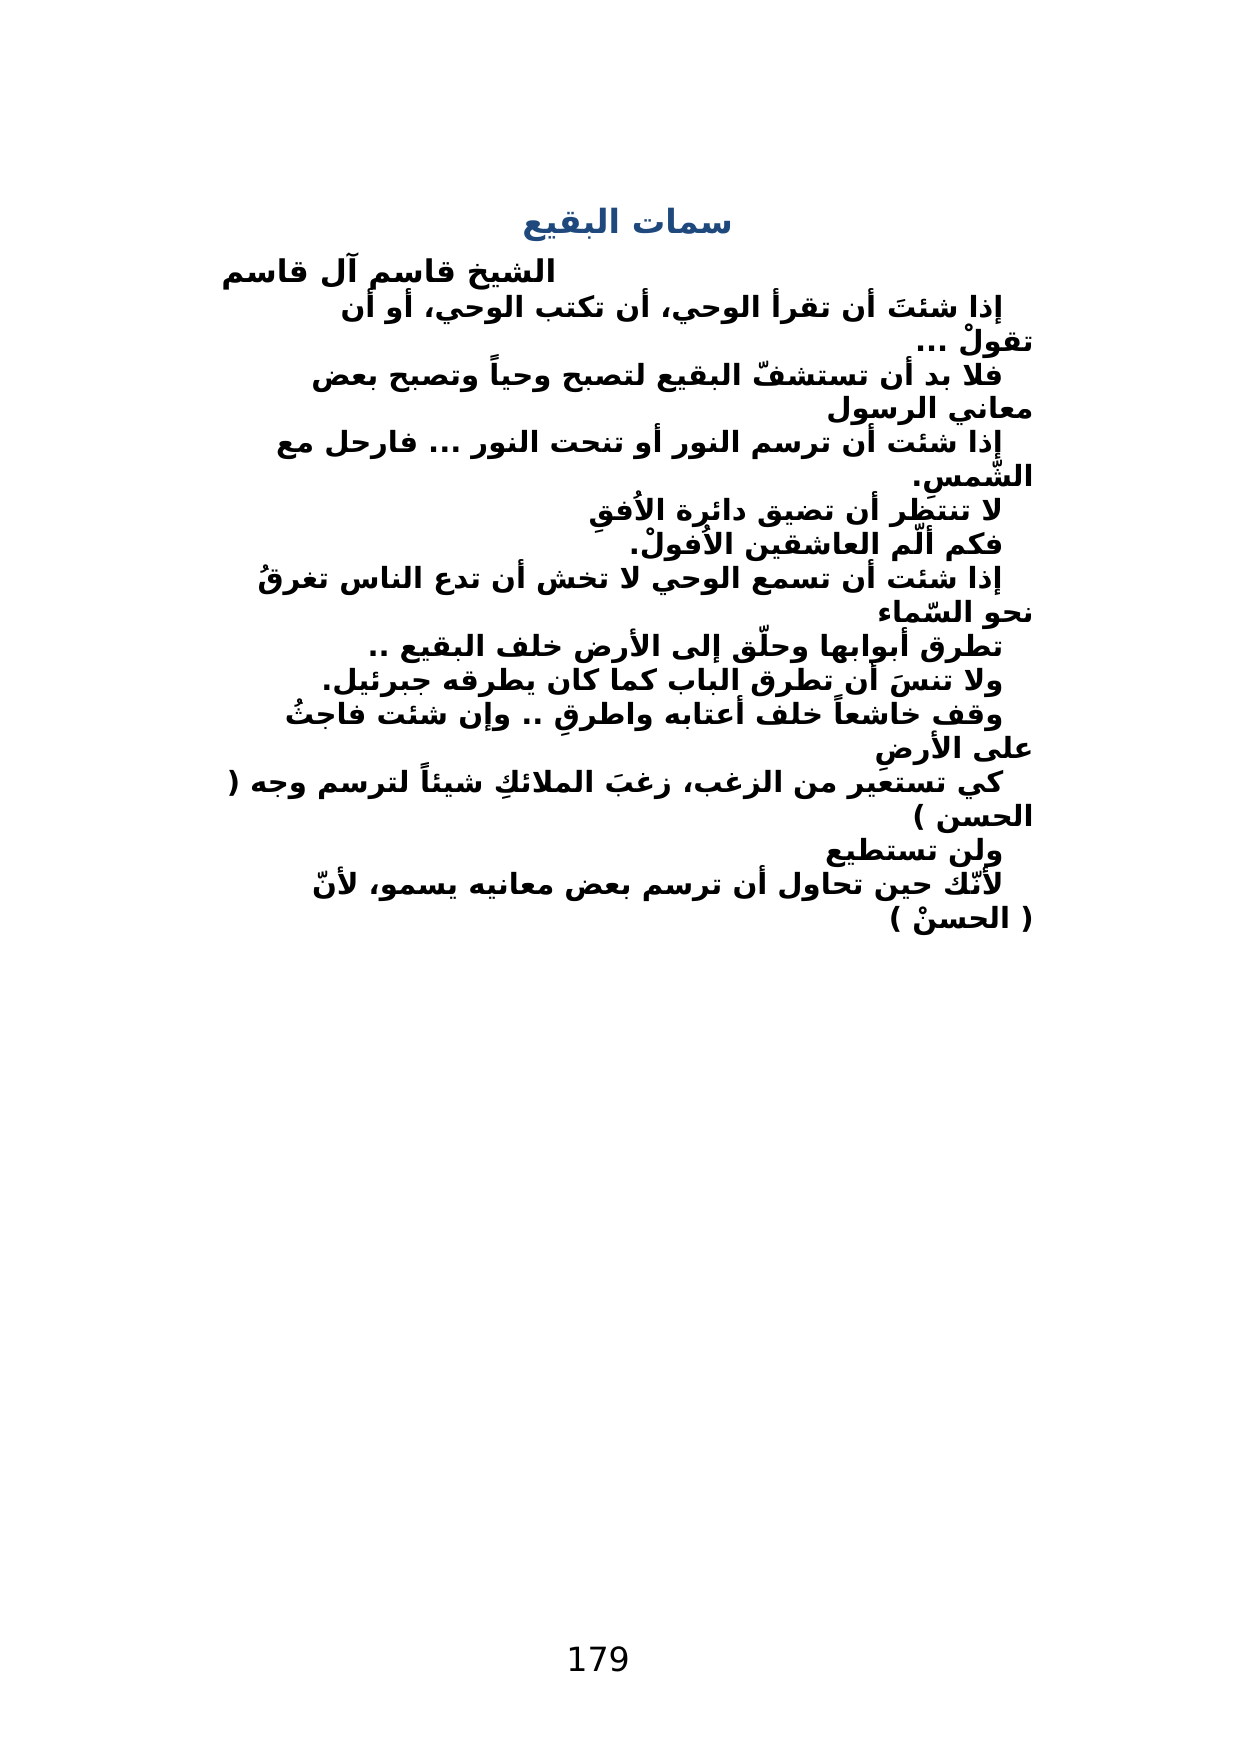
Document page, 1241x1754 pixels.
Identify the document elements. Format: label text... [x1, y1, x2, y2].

text فكم ألّم العاشقين الاُفولْ. [222, 528, 1033, 562]
text الشيخ قاسم آل قاسم [222, 253, 1033, 290]
subtitle سمات البقيع [222, 202, 1033, 241]
text ولا تنسَ أن تطرق الباب كما كان يطرقه جبرئيل. [222, 663, 1033, 697]
text لا تنتظر أن تضيق دائرة الاُفقِ [222, 494, 1033, 528]
text تطرق أبوابها وحلّق إلى الأرض خلف البقيع .. [222, 629, 1033, 663]
text فلا بد أن تستشفّ البقيع لتصبح وحياً وتصبح بعض معاني الرسول [222, 358, 1033, 426]
text لأنّك حين تحاول أن ترسم بعض معانيه يسمو، لأنّ ( الحسنْ ) [222, 867, 1033, 935]
text إذا شئت أن ترسم النور أو تنحت النور ... فارحل مع الشّمسِ. [222, 426, 1033, 494]
text إذا شئتَ أن تقرأ الوحي، أن تكتب الوحي، أو أن تقولْ ... [222, 290, 1033, 358]
text وقف خاشعاً خلف أعتابه واطرقِ .. وإن شئت فاجثُ على الأرضِ [222, 697, 1033, 765]
text ولن تستطيع [222, 833, 1033, 867]
text إذا شئت أن تسمع الوحي لا تخش أن تدع الناس تغرقُ نحو السّماء [222, 562, 1033, 629]
text كي تستعير من الزغب، زغبَ الملائكِ شيئاً لترسم وجه ( الحسن ) [222, 765, 1033, 833]
